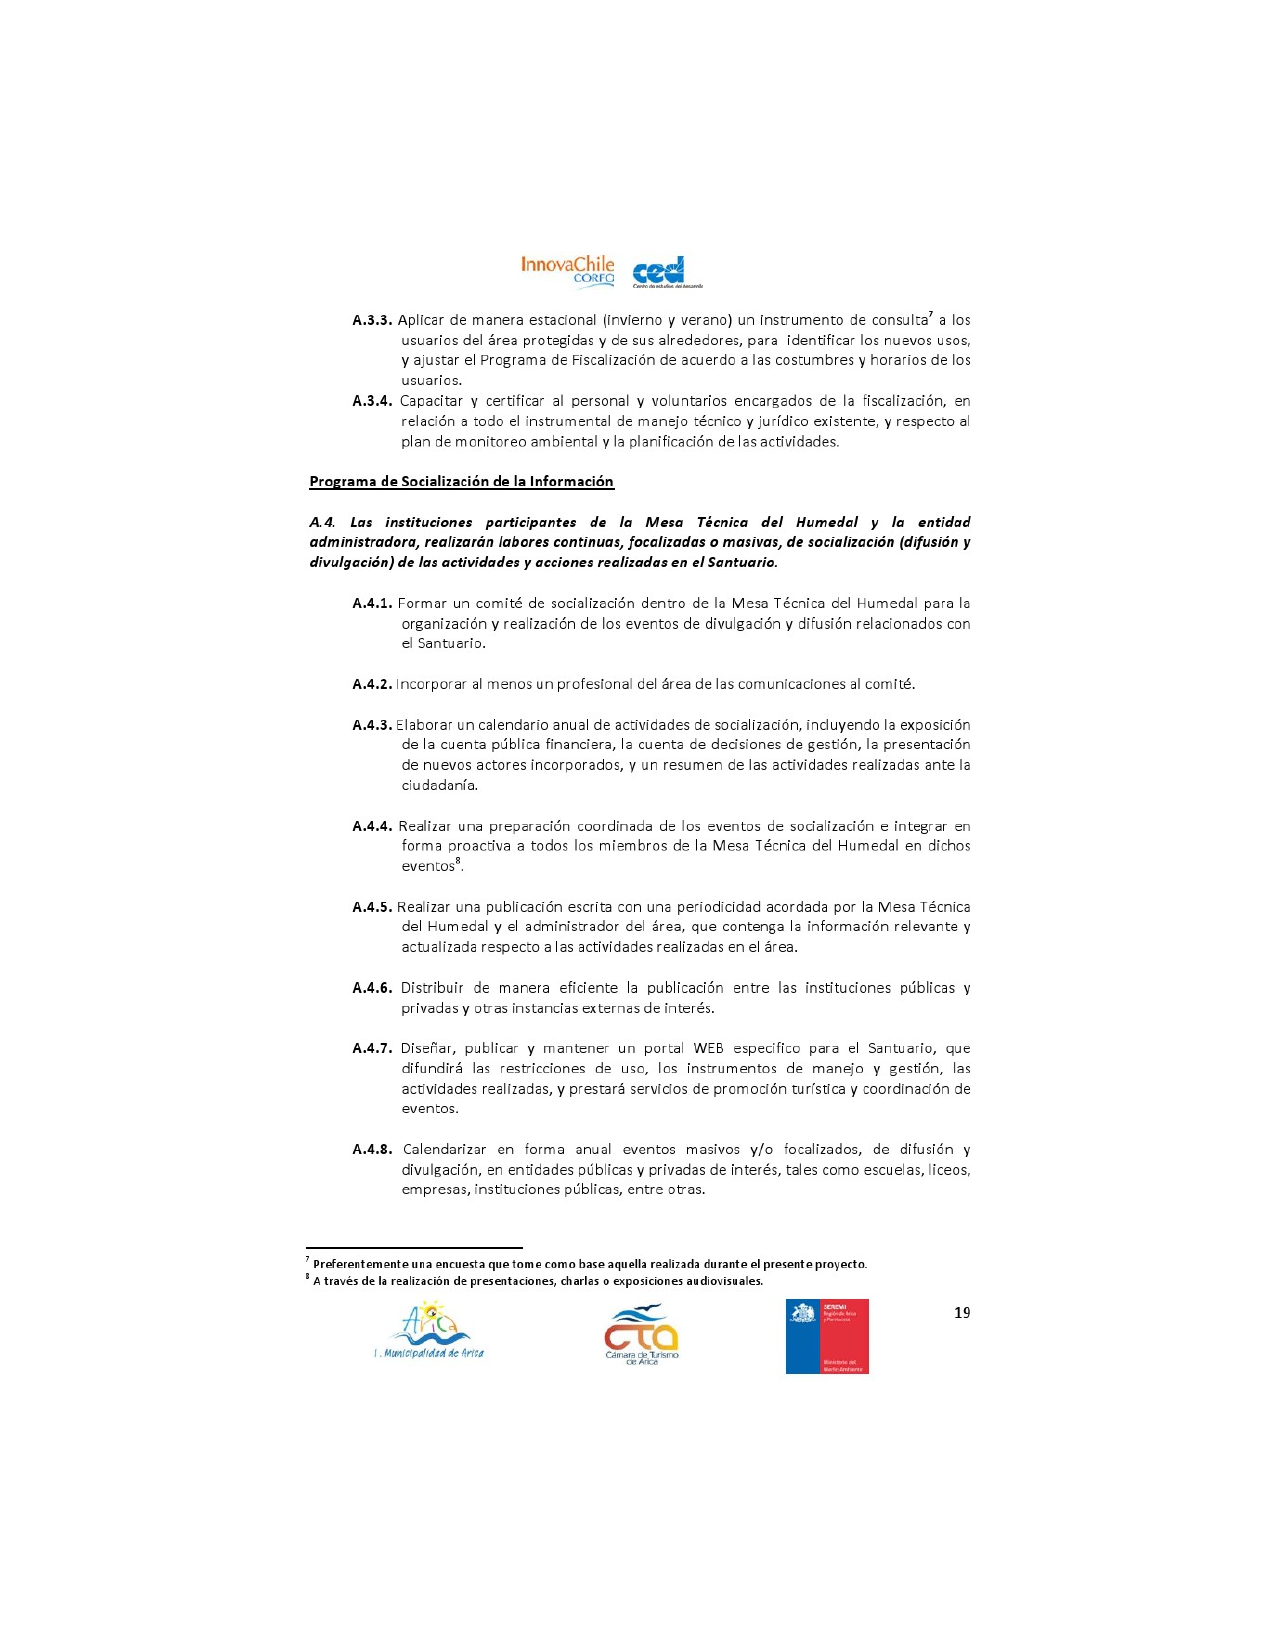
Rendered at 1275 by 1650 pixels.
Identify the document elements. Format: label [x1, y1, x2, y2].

picture [177, 147, 1098, 1450]
